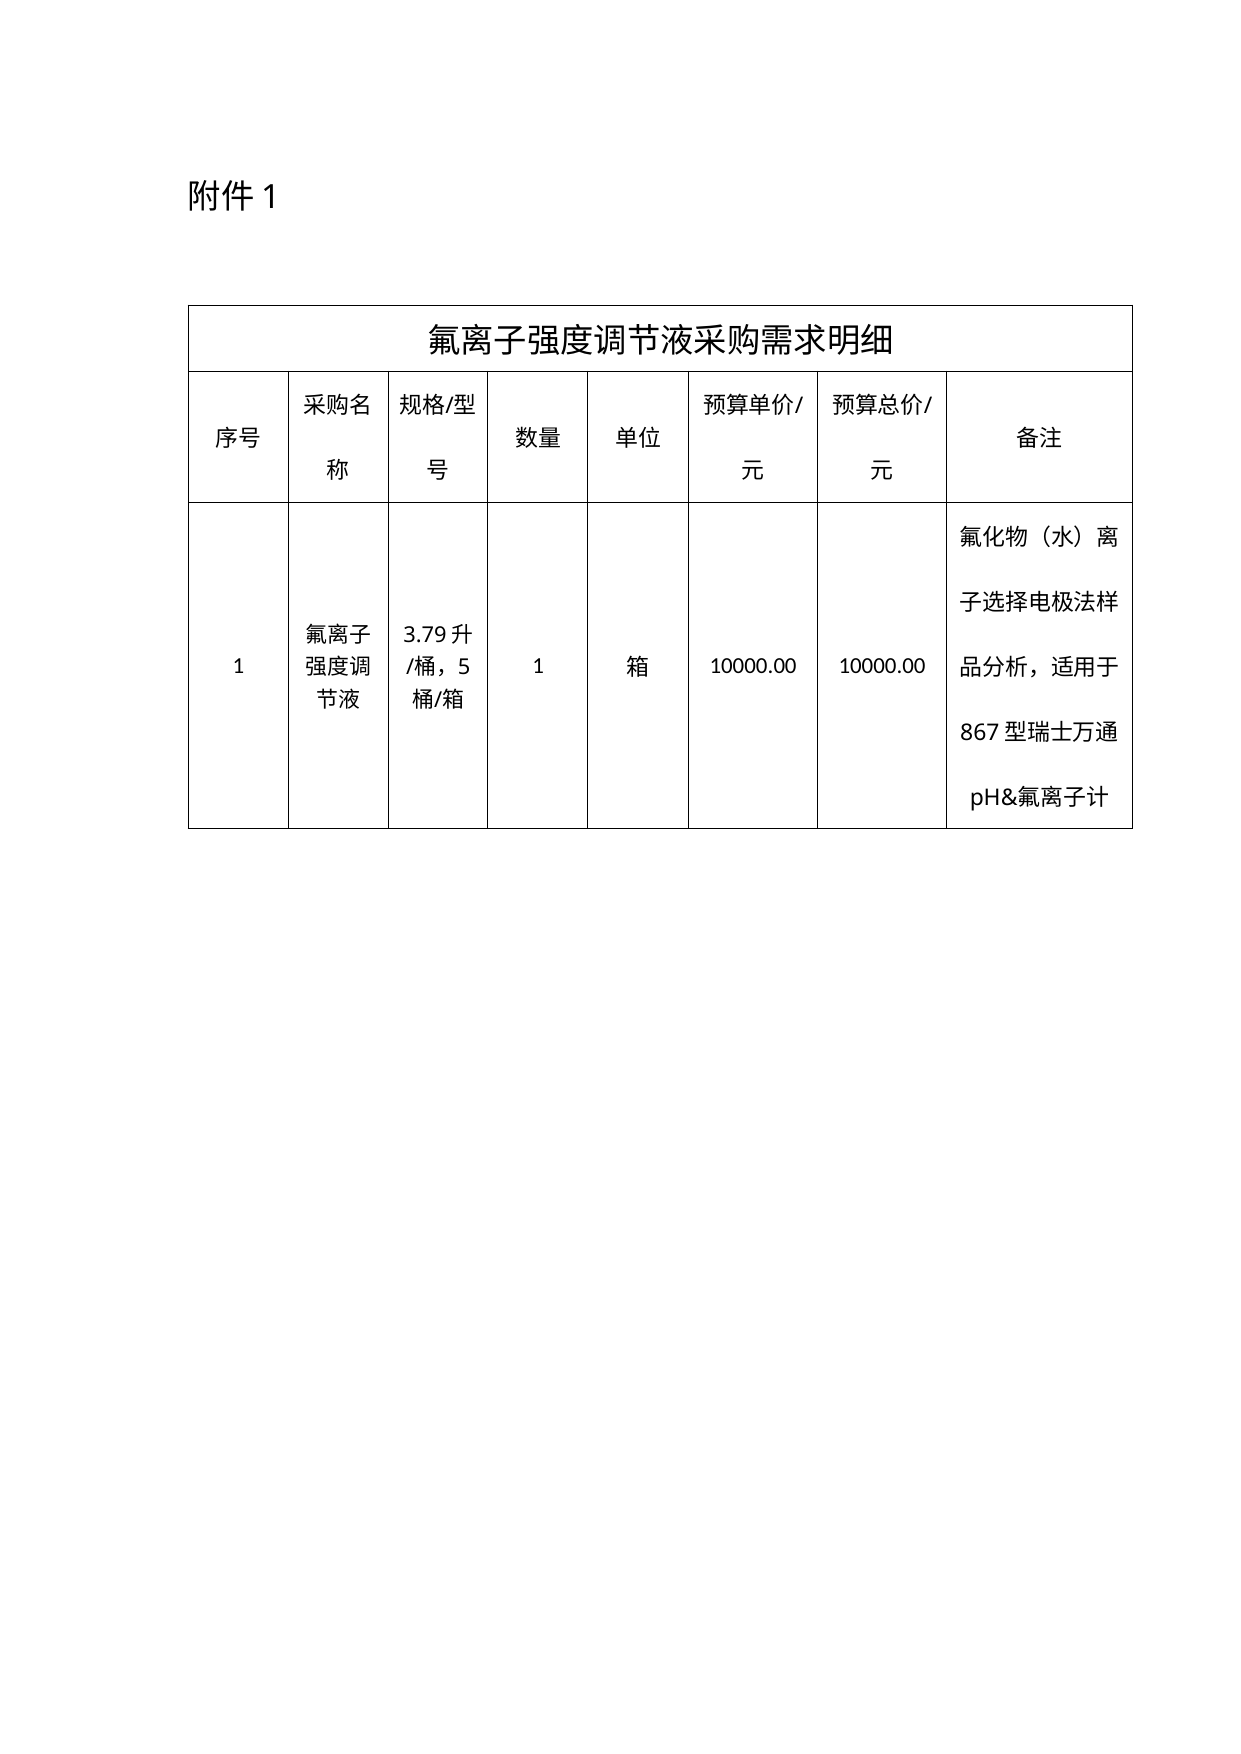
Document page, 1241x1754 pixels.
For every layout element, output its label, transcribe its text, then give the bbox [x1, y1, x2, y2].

table_cell 1 [189, 503, 288, 828]
table_cell 氟化物（水）离子选择电极法样品分析，适用于867型瑞士万通pH&氟离子计 [947, 503, 1132, 828]
table_cell 规格/型号 [389, 372, 487, 502]
table_header 氟离子强度调节液采购需求明细 [189, 306, 1132, 371]
table_cell 序号 [189, 372, 288, 502]
table_cell 预算单价/元 [689, 372, 817, 502]
table_cell 备注 [947, 372, 1132, 502]
table_cell 10000.00 [689, 503, 817, 828]
table_cell 3.79升/桶，5 桶/箱 [389, 503, 487, 828]
text 附件1 [187, 162, 1053, 227]
table_cell 箱 [588, 503, 688, 828]
table_cell 采购名称 [289, 372, 388, 502]
table_cell 单位 [588, 372, 688, 502]
table_cell 10000.00 [818, 503, 946, 828]
table_cell 1 [488, 503, 587, 828]
table_cell 数量 [488, 372, 587, 502]
table_cell 预算总价/元 [818, 372, 946, 502]
table_cell 氟离子强度调节液 [289, 503, 388, 828]
